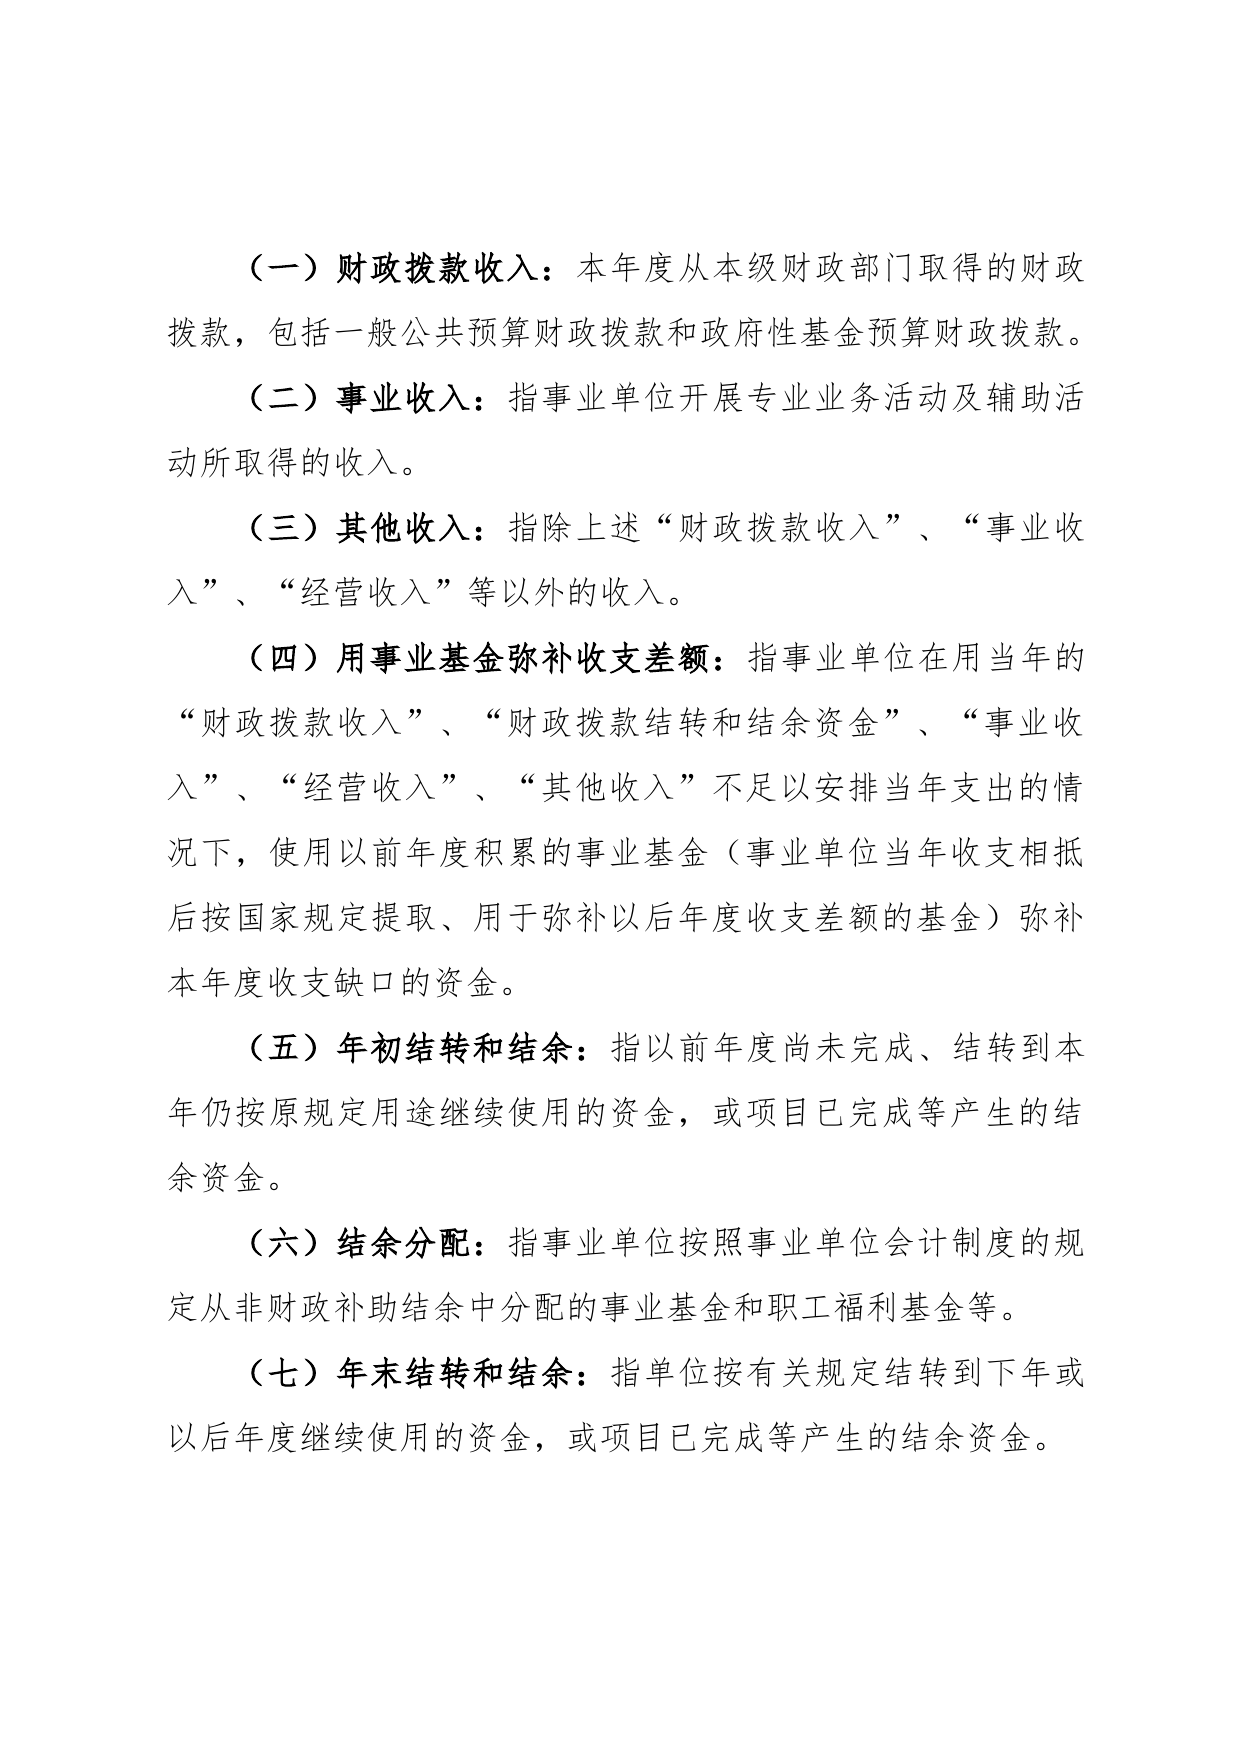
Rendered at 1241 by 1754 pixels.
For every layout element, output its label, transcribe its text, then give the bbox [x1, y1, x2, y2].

text （四）用事业基金弥补收支差额：指事业单位在用当年的“财政拨款收入”、“财政拨款结转和结余资金”、“事业收入”、“经营收入”、“其他收入”不足以安排当年支出的情况下，使用以前年度积累的事业基金（事业单位当年收支相抵后按国家规定提取、用于弥补以后年度收支差额的基金）弥补本年度收支缺口的资金。 [165, 623, 1087, 1013]
text （五）年初结转和结余：指以前年度尚未完成、结转到本年仍按原规定用途继续使用的资金，或项目已完成等产生的结余资金。 [165, 1013, 1087, 1208]
text （三）其他收入：指除上述“财政拨款收入”、“事业收入”、“经营收入”等以外的收入。 [165, 493, 1087, 623]
text （七）年末结转和结余：指单位按有关规定结转到下年或以后年度继续使用的资金，或项目已完成等产生的结余资金。 [165, 1338, 1087, 1468]
text （一）财政拨款收入：本年度从本级财政部门取得的财政拨款，包括一般公共预算财政拨款和政府性基金预算财政拨款。 [165, 233, 1087, 363]
text （二）事业收入：指事业单位开展专业业务活动及辅助活动所取得的收入。 [165, 363, 1087, 493]
text （六）结余分配：指事业单位按照事业单位会计制度的规定从非财政补助结余中分配的事业基金和职工福利基金等。 [165, 1208, 1087, 1338]
